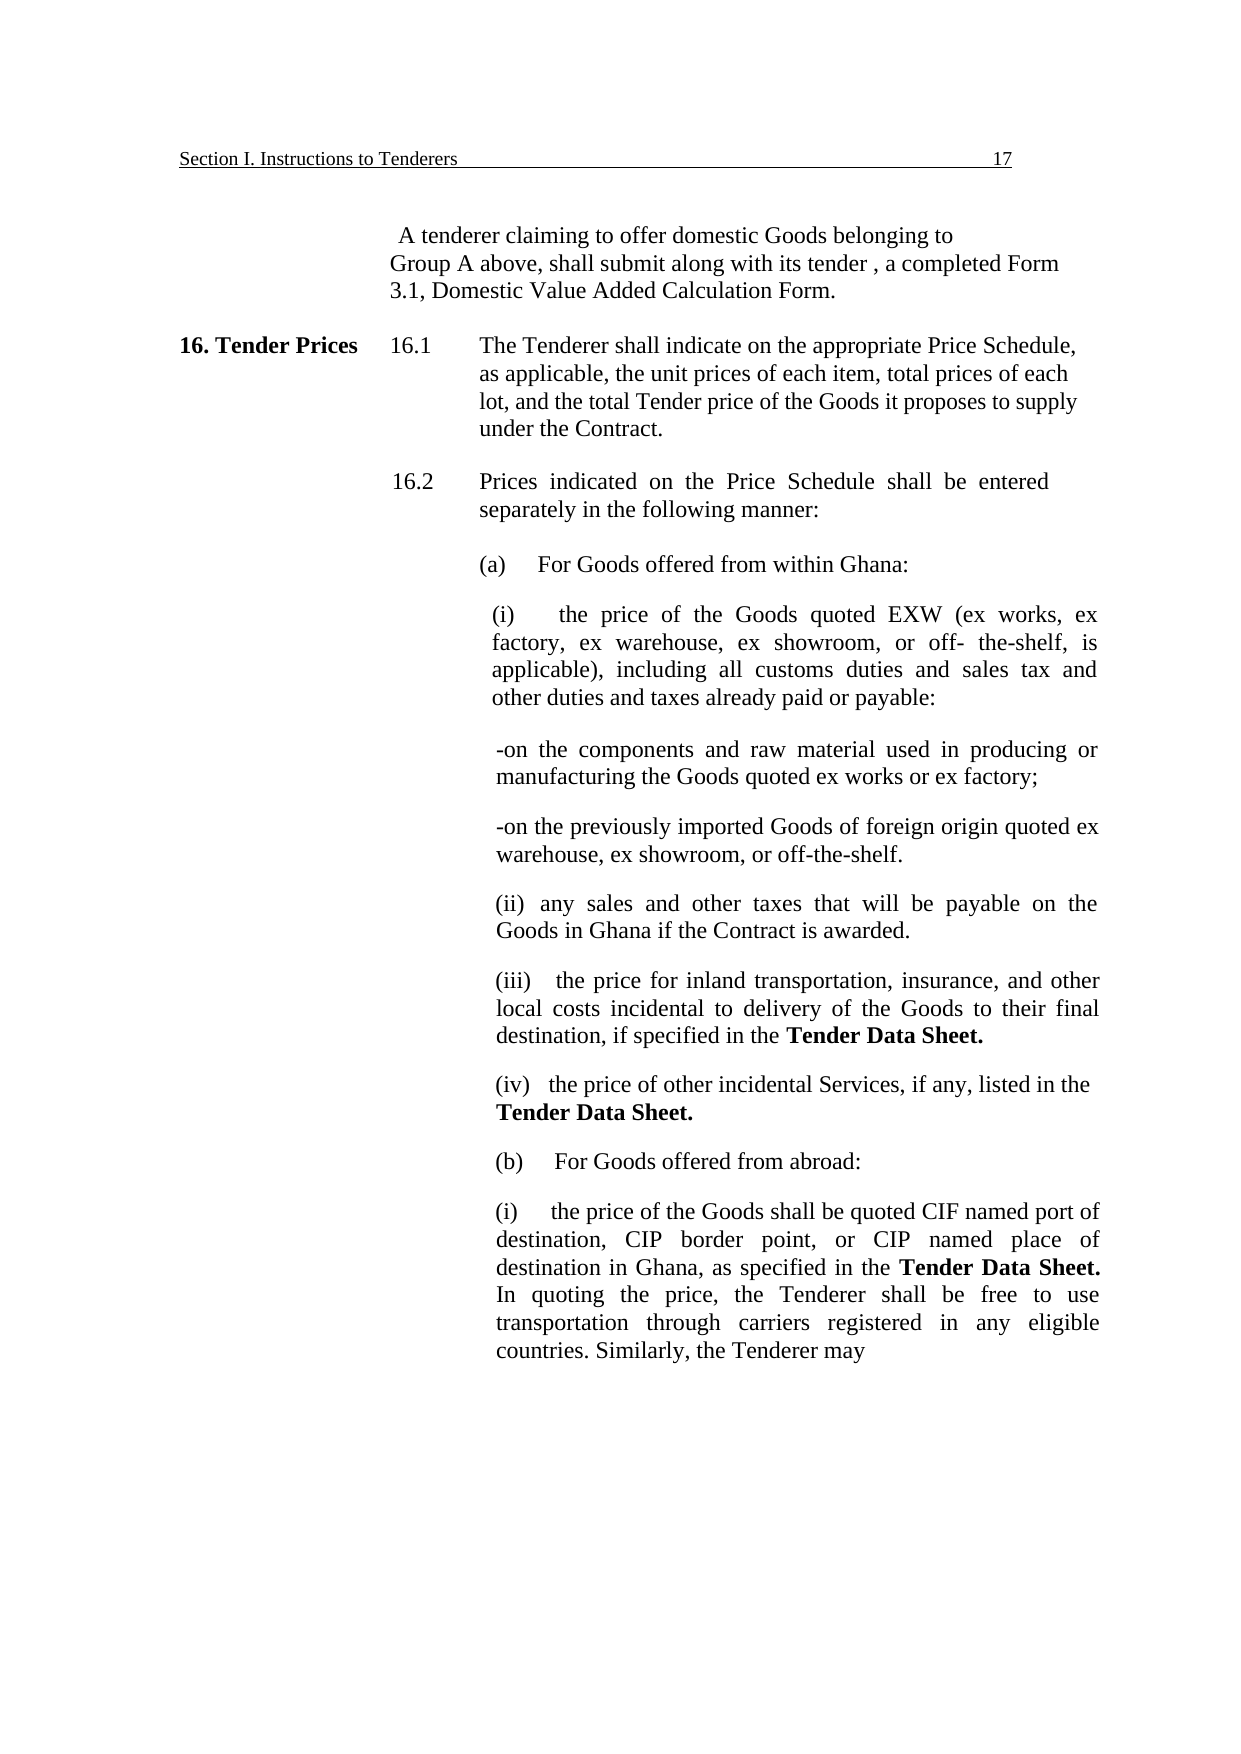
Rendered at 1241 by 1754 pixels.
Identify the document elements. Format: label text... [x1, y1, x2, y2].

list the price for inland transportation, insurance, and other local costs incidental to delivery of the Goods to their final destination, if specified in the Tender Data Sheet. [495, 966, 1101, 1049]
text Section I. Instructions to Tenderers 17 [179, 147, 1101, 170]
list any sales and other taxes that will be payable on the Goods in Ghana if the Contract is awarded. [495, 889, 1099, 944]
text under the Contract. [179, 414, 1101, 442]
text 3.1, Domestic Value Added Calculation Form. [179, 276, 1101, 304]
text separately in the following manner: [179, 495, 1101, 522]
list the price of the Goods quoted EXW (ex works, ex factory, ex warehouse, ex showroom, or off- the-shelf, is applicable), including all customs duties and sales tax and other duties and taxes already paid or payable: [492, 600, 1099, 710]
text -on the components and raw material used in producing or manufacturing the Goods quoted ex works or ex factory; [496, 736, 1099, 790]
list the price of the Goods shall be quoted CIF named port of destination, CIP border point, or CIP named place of destination in Ghana, as specified in the Tender Data Sheet. In quoting the price, the Tenderer shall be free to use transportation through carriers registered in any eligible countries. Similarly, the Tenderer may [495, 1197, 1101, 1363]
list the price of other incidental Services, if any, listed in the Tender Data Sheet. [495, 1071, 1101, 1126]
text 16. Tender Prices 16.1 The Tenderer shall indicate on the appropriate Price Schedule, [179, 331, 1101, 359]
text (a) For Goods offered from within Ghana: [179, 550, 943, 578]
text Group A above, shall submit along with its tender , a completed Form [179, 249, 1101, 276]
text A tenderer claiming to offer domestic Goods belonging to [179, 221, 1101, 249]
text as applicable, the unit prices of each item, total prices of each [179, 359, 1101, 387]
text lot, and the total Tender price of the Goods it proposes to supply [179, 387, 1101, 414]
text 16.2 Prices indicated on the Price Schedule shall be entered [179, 467, 1101, 495]
text -on the previously imported Goods of foreign origin quoted ex warehouse, ex showroom, or off-the-shelf. [496, 812, 1101, 867]
list For Goods offered from abroad: [495, 1147, 1101, 1174]
